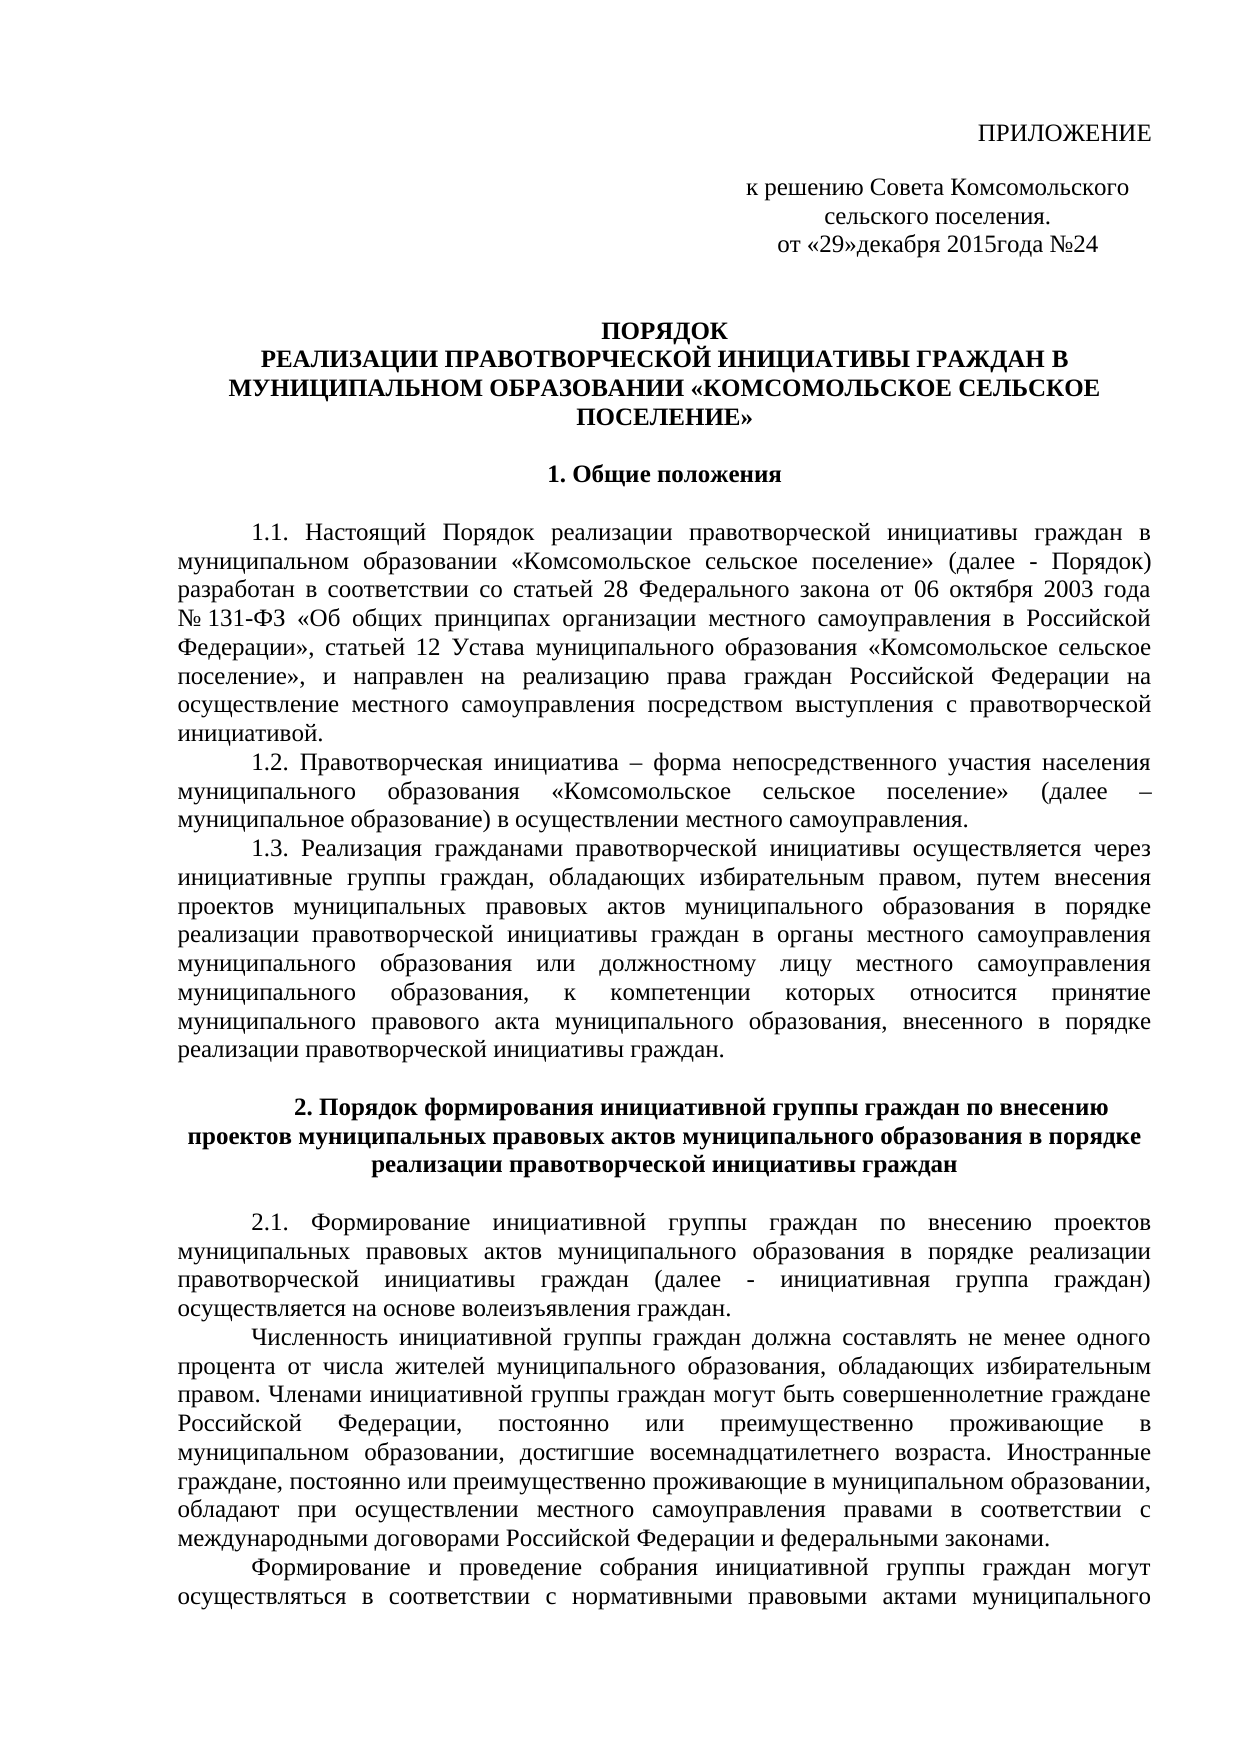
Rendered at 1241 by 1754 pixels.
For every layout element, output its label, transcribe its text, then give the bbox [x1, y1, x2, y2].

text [177, 1552, 1152, 1609]
text 1.2. Правотворческая инициатива – форма непосредственного участия населения муниципального образования «Комсомольское сельское поселение» (далее – муниципальное образование) в осуществлении местного самоуправления. [177, 747, 1152, 833]
text МУНИЦИПАЛЬНОМ ОБРАЗОВАНИИ «КОМСОМОЛЬСКОЕ СЕЛЬСКОЕ ПОСЕЛЕНИЕ» [177, 373, 1152, 431]
text от «29»декабря 2015года №24 [723, 229, 1152, 258]
text Численность инициативной группы граждан должна составлять не менее одного процента от числа жителей муниципального образования, обладающих избирательным правом. Членами инициативной группы граждан могут быть совершеннолетние граждане Российской Федерации, постоянно или преимущественно проживающие в муниципальном образовании, достигшие восемнадцатилетнего возраста. Иностранные граждане, постоянно или преимущественно проживающие в муниципальном образовании, обладают при осуществлении местного самоуправления правами в соответствии с международными договорами Российской Федерации и федеральными законами. [177, 1322, 1152, 1552]
text РЕАЛИЗАЦИИ ПРАВОТВОРЧЕСКОЙ ИНИЦИАТИВЫ ГРАЖДАН В [177, 344, 1152, 373]
text ПОРЯДОК [177, 316, 1152, 344]
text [177, 118, 1152, 147]
text 2.1. Формирование инициативной группы граждан по внесению проектов муниципальных правовых актов муниципального образования в порядке реализации правотворческой инициативы граждан (далее - инициативная группа граждан) осуществляется на основе волеизъявления граждан. [177, 1207, 1152, 1322]
text 1.1. Настоящий Порядок реализации правотворческой инициативы граждан в муниципальном образовании «Комсомольское сельское поселение» (далее - Порядок) разработан в соответствии со статьей 28 Федерального закона от 06 октября 2003 года № 131-ФЗ «Об общих принципах организации местного самоуправления в Российской Федерации», статьей 12 Устава муниципального образования «Комсомольское сельское поселение», и направлен на реализацию права граждан Российской Федерации на осуществление местного самоуправления посредством выступления с правотворческой инициативой. [177, 517, 1152, 747]
text 1.3. Реализация гражданами правотворческой инициативы осуществляется через инициативные группы граждан, обладающих избирательным правом, путем внесения проектов муниципальных правовых актов муниципального образования в порядке реализации правотворческой инициативы граждан в органы местного самоуправления муниципального образования или должностному лицу местного самоуправления муниципального образования, к компетенции которых относится принятие муниципального правового акта муниципального образования, внесенного в порядке реализации правотворческой инициативы граждан. [177, 833, 1152, 1063]
text к решению Совета Комсомольского сельского поселения. [723, 172, 1152, 229]
text 2. Порядок формирования инициативной группы граждан по внесению проектов муниципальных правовых актов муниципального образования в порядке реализации правотворческой инициативы граждан [177, 1092, 1152, 1178]
text 1. Общие положения [177, 459, 1152, 488]
